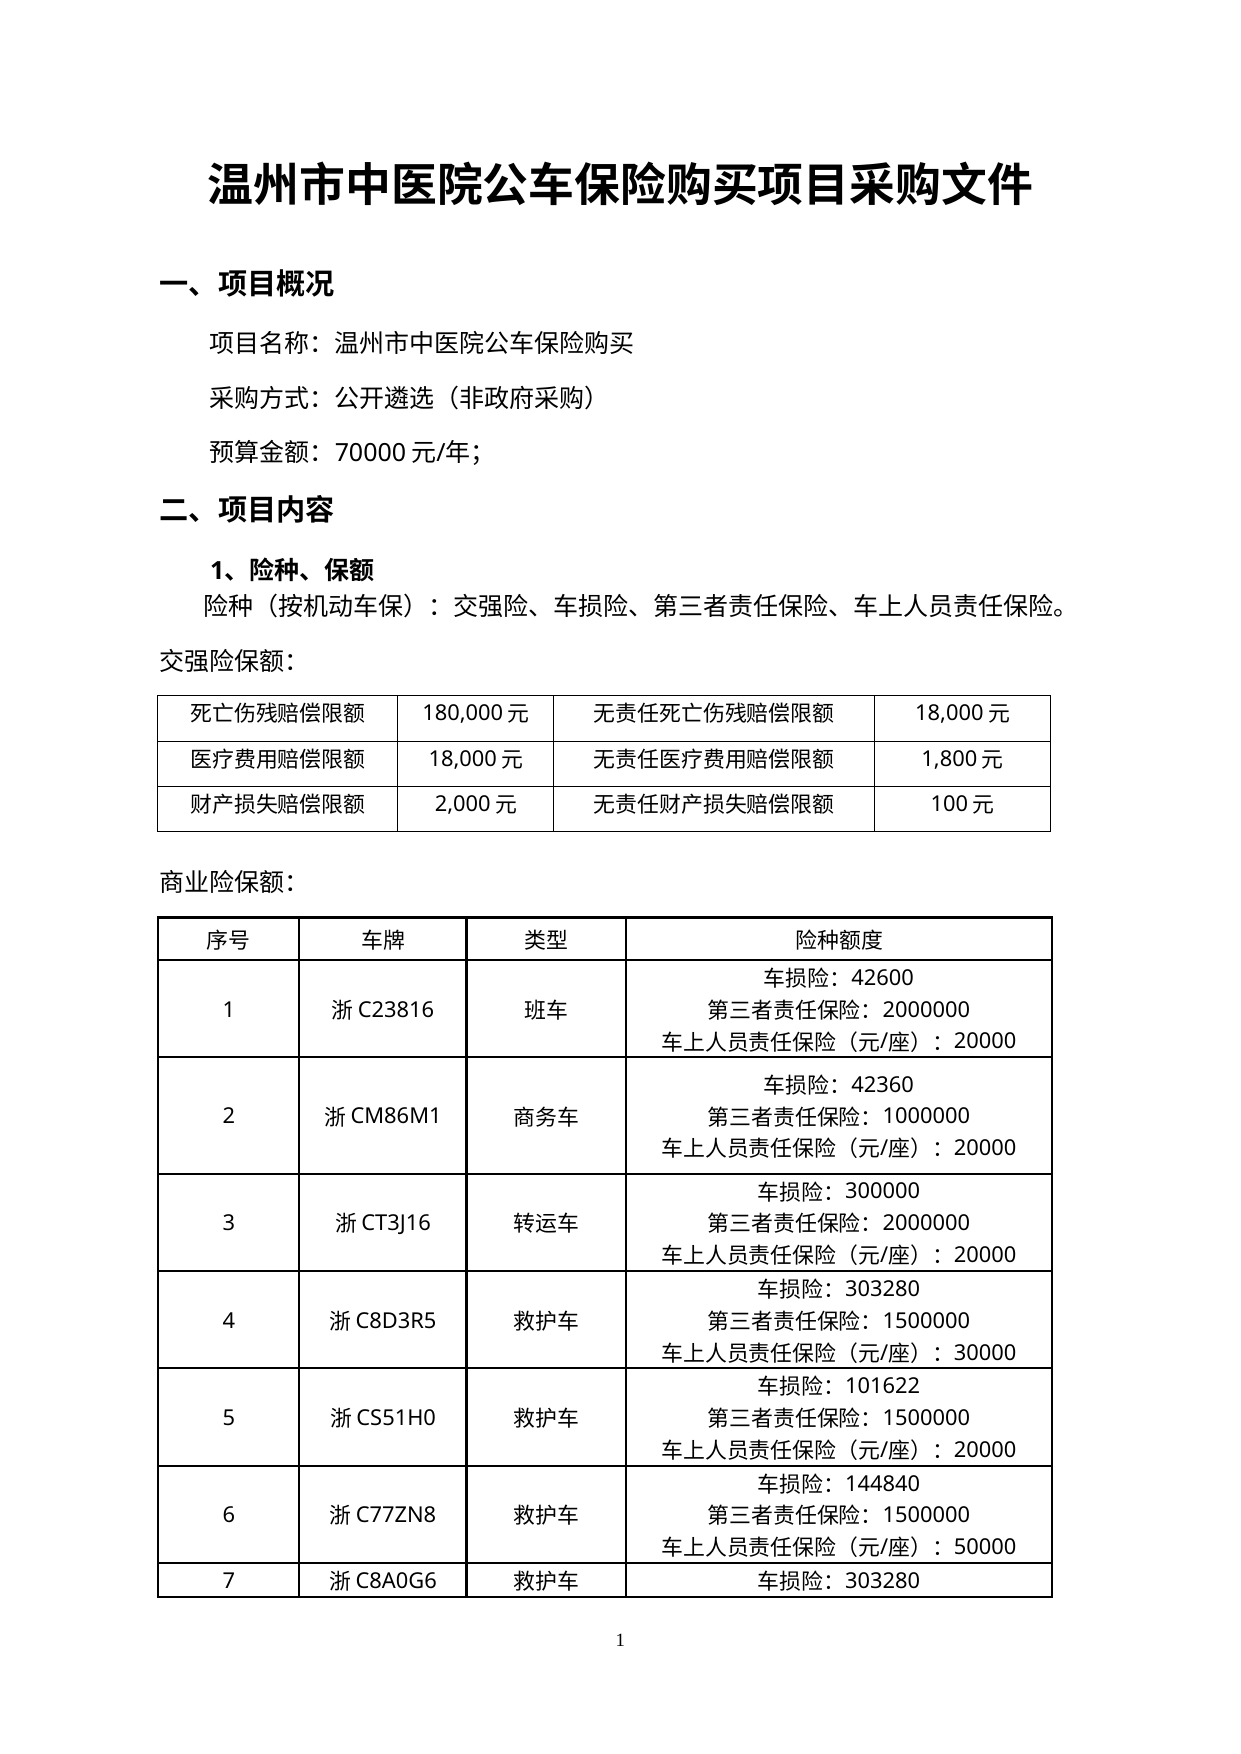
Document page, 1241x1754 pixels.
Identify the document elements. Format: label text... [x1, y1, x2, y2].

list 交强险保额： [159, 641, 1081, 677]
table_cell 浙CS51H0 [300, 1369, 465, 1465]
table_cell 5 [159, 1369, 298, 1465]
table_cell 100元 [875, 787, 1050, 831]
table_cell 班车 [468, 961, 625, 1056]
table_cell 车损险：303280 第三者责任保险：1500000 车上人员责任保险（元/座）：30000 [627, 1272, 1051, 1367]
table_cell 无责任财产损失赔偿限额 [554, 787, 874, 831]
text 采购方式：公开遴选（非政府采购） [159, 378, 1081, 414]
table_header 车牌 [300, 919, 465, 959]
table_cell 浙CT3J16 [300, 1175, 465, 1270]
table_header 无责任死亡伤残赔偿限额 [554, 696, 874, 741]
text 项目名称：温州市中医院公车保险购买 [159, 324, 1081, 360]
table_cell 4 [159, 1272, 298, 1367]
table_cell 救护车 [468, 1369, 625, 1465]
table_cell 车损险：101622 第三者责任保险：1500000 车上人员责任保险（元/座）：20000 [627, 1369, 1051, 1465]
table_cell 18,000元 [398, 742, 553, 786]
table_cell 医疗费用赔偿限额 [158, 742, 397, 786]
list 1、险种、保额 [159, 550, 1081, 587]
table_cell 转运车 [468, 1175, 625, 1270]
table_cell 救护车 [468, 1272, 625, 1367]
table_header 险种额度 [627, 919, 1051, 959]
text 一、项目概况 [159, 260, 1081, 303]
list 险种（按机动车保）：交强险、车损险、第三者责任保险、车上人员责任保险。 [159, 587, 1081, 623]
table_cell 3 [159, 1175, 298, 1270]
table_cell 7 [159, 1564, 298, 1596]
table_cell 救护车 [468, 1564, 625, 1596]
table_cell 财产损失赔偿限额 [158, 787, 397, 831]
table_header 死亡伤残赔偿限额 [158, 696, 397, 741]
table_cell 商务车 [468, 1058, 625, 1172]
table_cell 车损险：42360 第三者责任保险：1000000 车上人员责任保险（元/座）：20000 [627, 1058, 1051, 1172]
table_header 180,000元 [398, 696, 553, 741]
table_cell 浙C23816 [300, 961, 465, 1056]
table_cell 2 [159, 1058, 298, 1172]
table_cell 救护车 [468, 1467, 625, 1562]
text 商业险保额： [159, 862, 1081, 898]
table_cell 1 [159, 961, 298, 1056]
table_cell 车损险：144840 第三者责任保险：1500000 车上人员责任保险（元/座）：50000 [627, 1467, 1051, 1562]
table_cell 车损险：42600 第三者责任保险：2000000 车上人员责任保险（元/座）：20000 [627, 961, 1051, 1056]
table_cell 2,000元 [398, 787, 553, 831]
table_header 18,000元 [875, 696, 1050, 741]
table_cell 浙CM86M1 [300, 1058, 465, 1172]
table_cell 浙C77ZN8 [300, 1467, 465, 1562]
table_cell 无责任医疗费用赔偿限额 [554, 742, 874, 786]
table_cell 浙C8A0G6 [300, 1564, 465, 1596]
subtitle 温州市中医院公车保险购买项目采购文件 [159, 148, 1081, 215]
table_cell 6 [159, 1467, 298, 1562]
table_header 类型 [468, 919, 625, 959]
table_header 序号 [159, 919, 298, 959]
list 二、项目内容 [159, 487, 1081, 529]
text 预算金额：70000元/年； [159, 432, 1081, 469]
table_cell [627, 1564, 1051, 1596]
table_cell 浙C8D3R5 [300, 1272, 465, 1367]
table_cell 车损险：300000 第三者责任保险：2000000 车上人员责任保险（元/座）：20000 [627, 1175, 1051, 1270]
table_cell 1,800元 [875, 742, 1050, 786]
